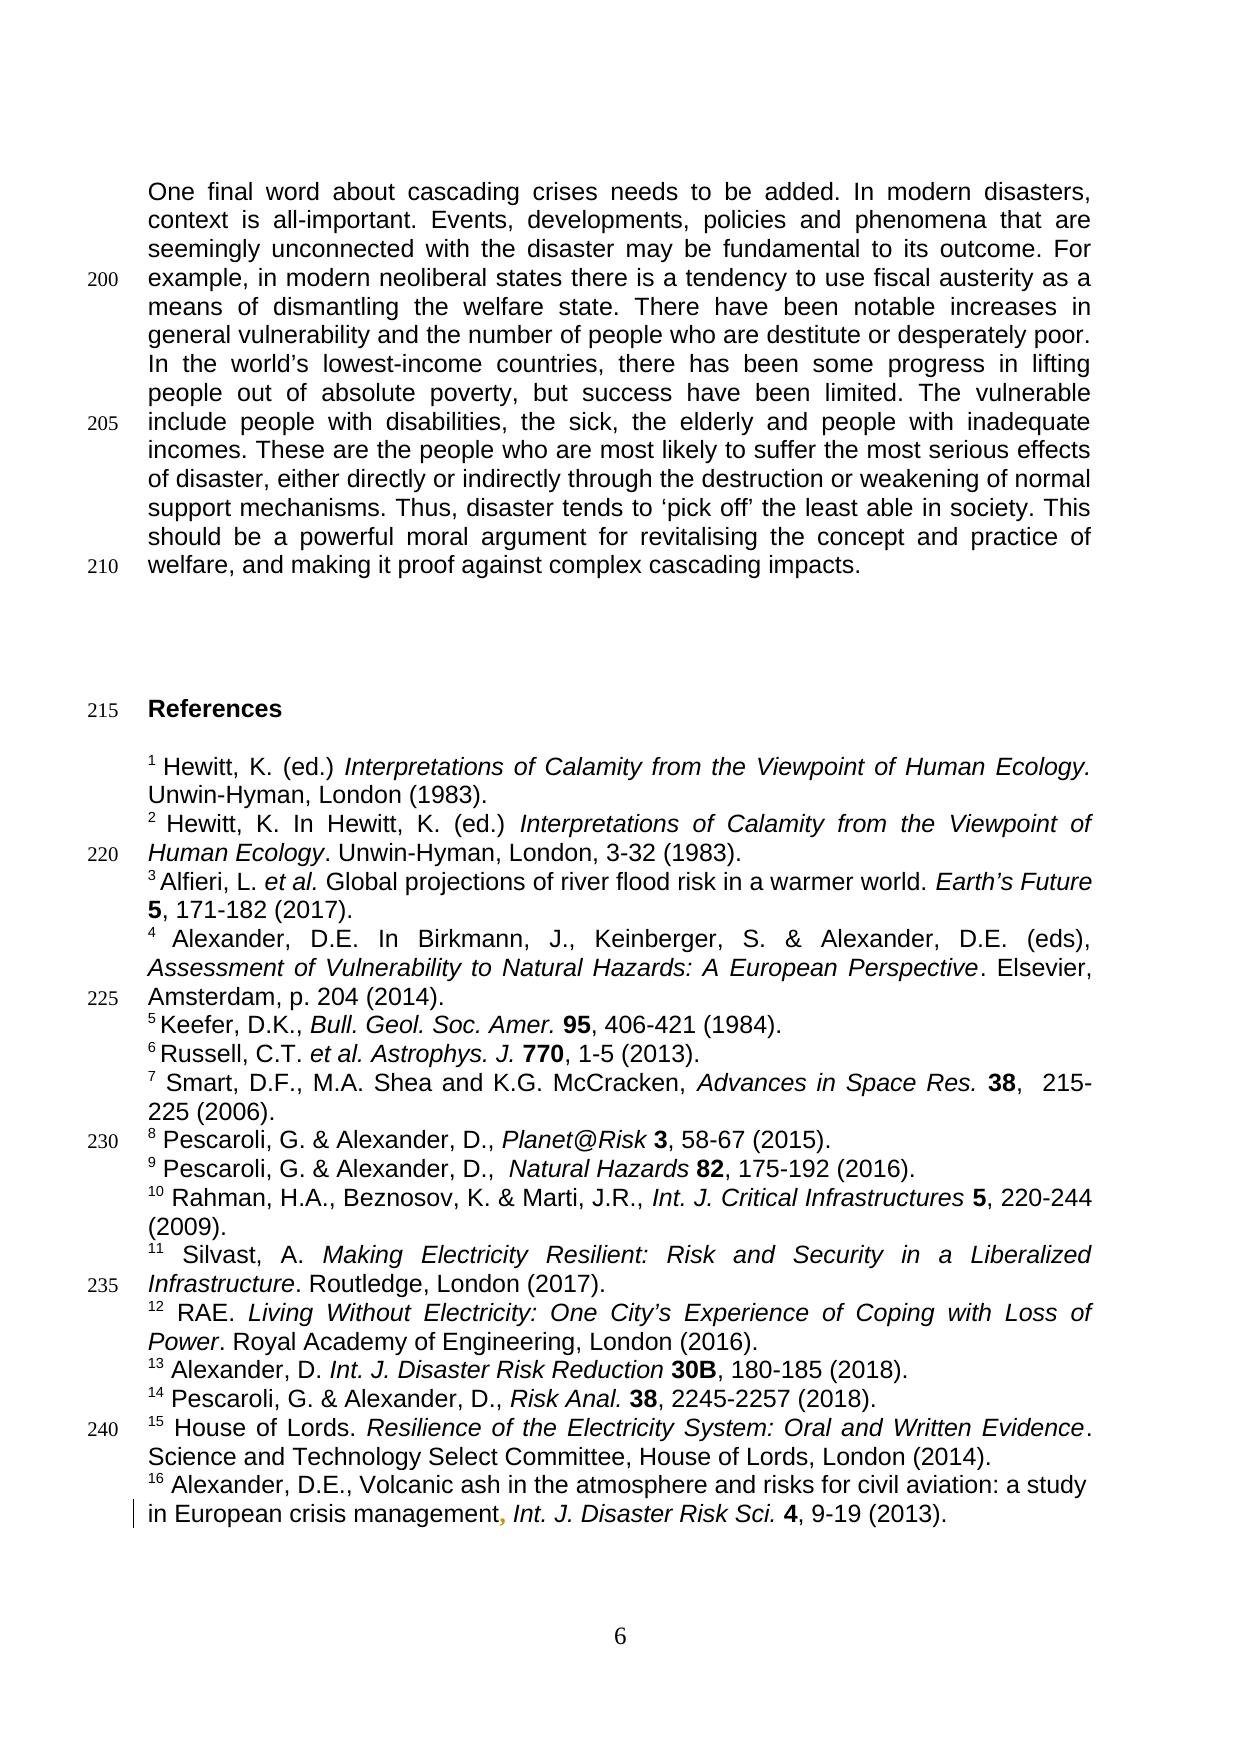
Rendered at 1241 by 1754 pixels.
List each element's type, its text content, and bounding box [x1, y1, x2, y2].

text 5 Keefer, D.K., Bull. Geol. Soc. Amer. 95, 406-421 (1984). [148, 1010, 1092, 1039]
text 7 Smart, D.F., M.A. Shea and K.G. McCracken, Advances in Space Res. 38, 215-225 (2006). [148, 1068, 1092, 1125]
text 1 Hewitt, K. (ed.) Interpretations of Calamity from the Viewpoint of Human Ecology. Unwin-Hyman, London (1983). [148, 751, 1092, 809]
text 6 Russell, C.T. et al. Astrophys. J. 770, 1-5 (2013). [148, 1039, 1092, 1068]
text 16 Alexander, D.E., Volcanic ash in the atmosphere and risks for civil aviation: a study in European crisis management, Int. J. Disaster Risk Sci. 4, 9-19 (2013). [499, 1470, 1092, 1528]
text 11 Silvast, A. Making Electricity Resilient: Risk and Security in a Liberalized Infrastructure. Routledge, London (2017). [148, 1240, 1092, 1298]
text 4 Alexander, D.E. In Birkmann, J., Keinberger, S. & Alexander, D.E. (eds), Assessment of Vulnerability to Natural Hazards: A European Perspective. Elsevier, Amsterdam, p. 204 (2014). [148, 924, 1092, 1010]
text 15 House of Lords. Resilience of the Electricity System: Oral and Written Evidence. Science and Technology Select Committee, House of Lords, London (2014). [148, 1413, 1092, 1470]
text References [148, 694, 1092, 723]
text 10 Rahman, H.A., Beznosov, K. & Marti, J.R., Int. J. Critical Infrastructures 5, 220-244 (2009). [148, 1183, 1092, 1240]
text 3 Alfieri, L. et al. Global projections of river flood risk in a warmer world. Earth’s Future 5, 171-182 (2017). [148, 866, 1092, 924]
text 2 Hewitt, K. In Hewitt, K. (ed.) Interpretations of Calamity from the Viewpoint of Human Ecology. Unwin-Hyman, London, 3-32 (1983). [148, 809, 1092, 866]
text 12 RAE. Living Without Electricity: One City’s Experience of Coping with Loss of Power. Royal Academy of Engineering, London (2016). [148, 1298, 1092, 1355]
text 8 Pescaroli, G. & Alexander, D., Planet@Risk 3, 58-67 (2015). [148, 1125, 1092, 1154]
text 13 Alexander, D. Int. J. Disaster Risk Reduction 30B, 180-185 (2018). [148, 1355, 1092, 1384]
text 14 Pescaroli, G. & Alexander, D., Risk Anal. 38, 2245-2257 (2018). [148, 1384, 1092, 1413]
text 9 Pescaroli, G. & Alexander, D., Natural Hazards 82, 175-192 (2016). [148, 1154, 1092, 1183]
text One final word about cascading crises needs to be added. In modern disasters, context is all-important. Events, developments, policies and phenomena that are seemingly unconnected with the disaster may be fundamental to its outcome. For example, in modern neoliberal states there is a tendency to use fiscal austerity as a means of dismantling the welfare state. There have been notable increases in general vulnerability and the number of people who are destitute or desperately poor. In the world’s lowest-income countries, there has been some progress in lifting people out of absolute poverty, but success have been limited. The vulnerable include people with disabilities, the sick, the elderly and people with inadequate incomes. These are the people who are most likely to suffer the most serious effects of disaster, either directly or indirectly through the destruction or weakening of normal support mechanisms. Thus, disaster tends to ‘pick off’ the least able in society. This should be a powerful moral argument for revitalising the concept and practice of welfare, and making it proof against complex cascading impacts. [148, 176, 1092, 579]
